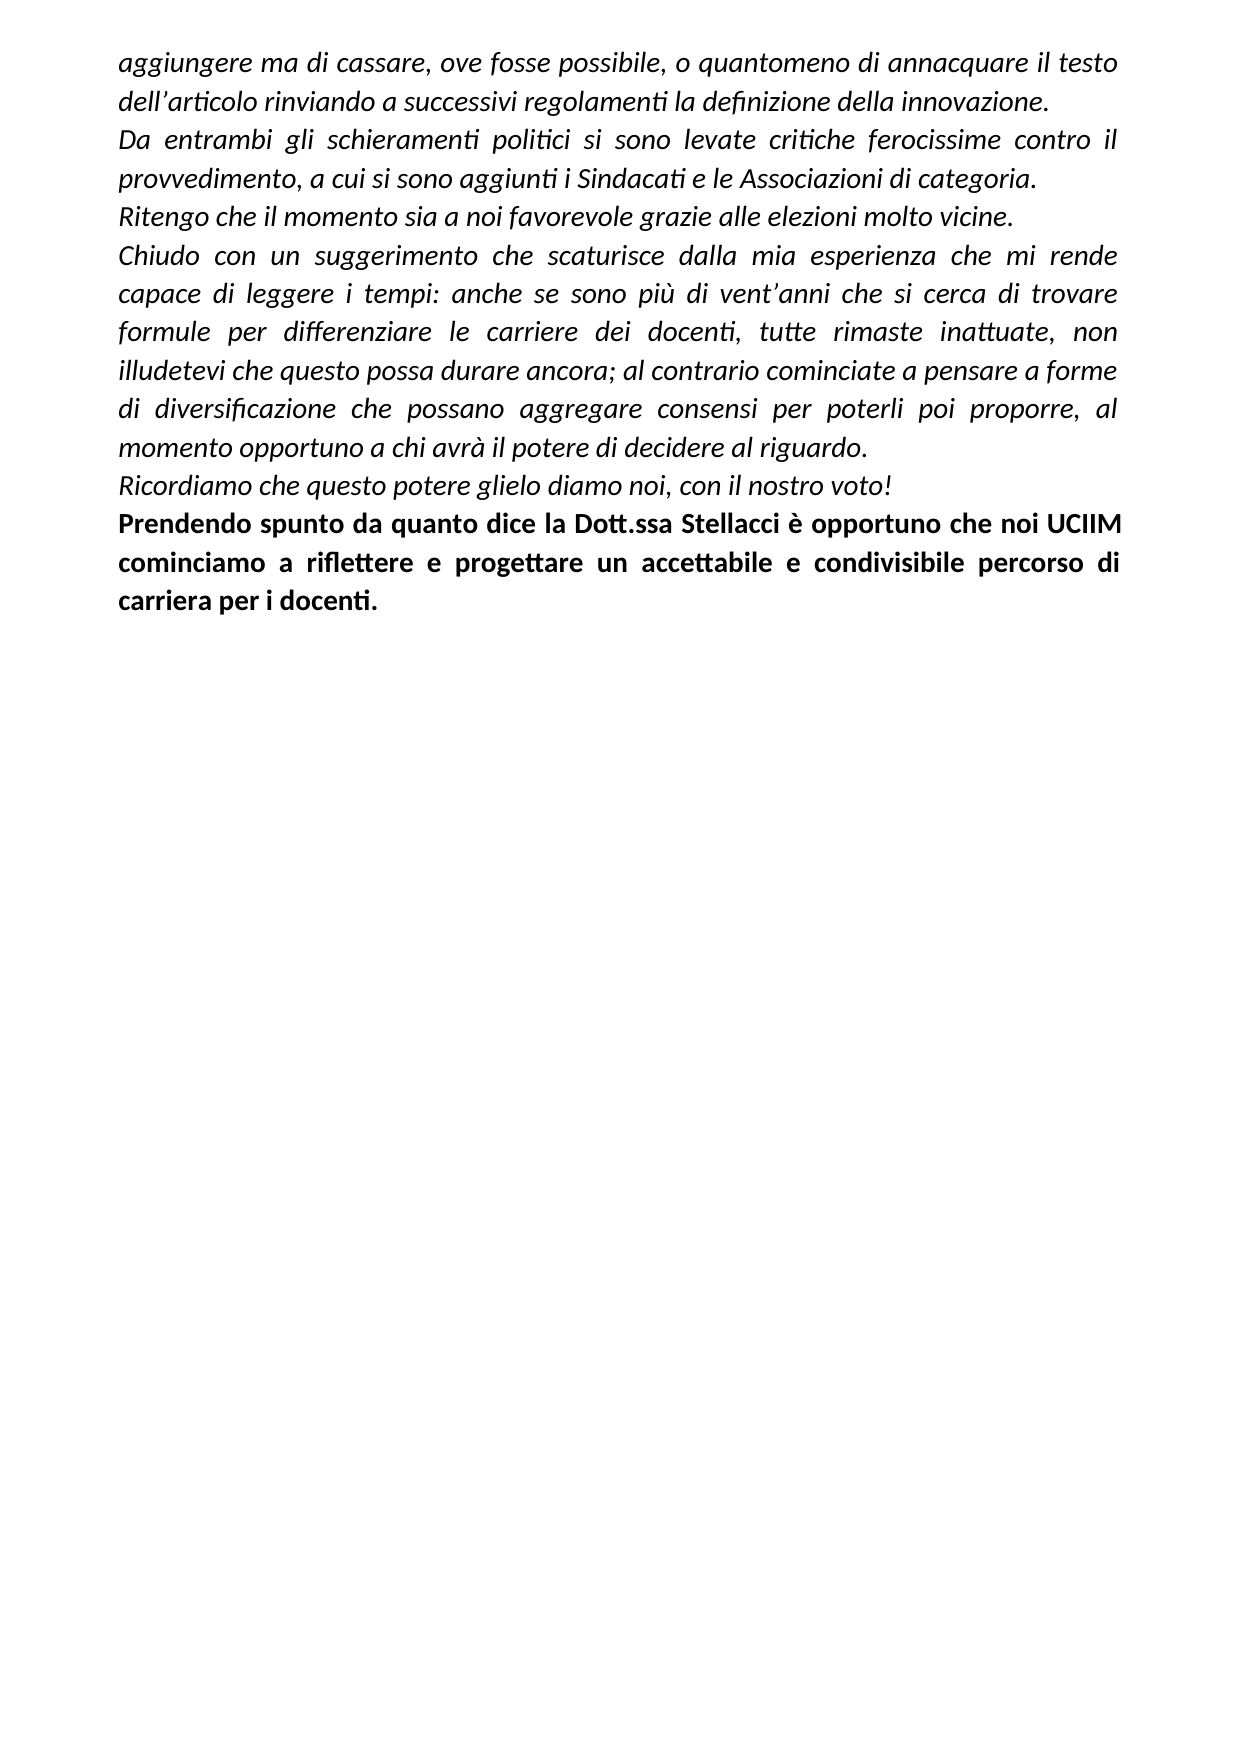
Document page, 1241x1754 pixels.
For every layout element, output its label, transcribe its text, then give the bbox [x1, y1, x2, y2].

text Prendendo spunto da quanto dice la Dott.ssa Stellacci è opportuno che noi UCIIM cominciamo a riflettere e progettare un accettabile e condivisibile percorso di carriera per i docenti. [118, 506, 1122, 618]
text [118, 44, 1122, 118]
text Ricordiamo che questo potere glielo diamo noi, con il nostro voto! [118, 467, 1122, 503]
text Ritengo che il momento sia a noi favorevole grazie alle elezioni molto vicine. [118, 198, 1122, 234]
text Chiudo con un suggerimento che scaturisce dalla mia esperienza che mi rende capace di leggere i tempi: anche se sono più di vent’anni che si cerca di trovare formule per differenziare le carriere dei docenti, tutte rimaste inattuate, non illudetevi che questo possa durare ancora; al contrario cominciate a pensare a forme di diversificazione che possano aggregare consensi per poterli poi proporre, al momento opportuno a chi avrà il potere di decidere al riguardo. [118, 237, 1122, 464]
text Da entrambi gli schieramenti politici si sono levate critiche ferocissime contro il provvedimento, a cui si sono aggiunti i Sindacati e le Associazioni di categoria. [118, 121, 1122, 195]
